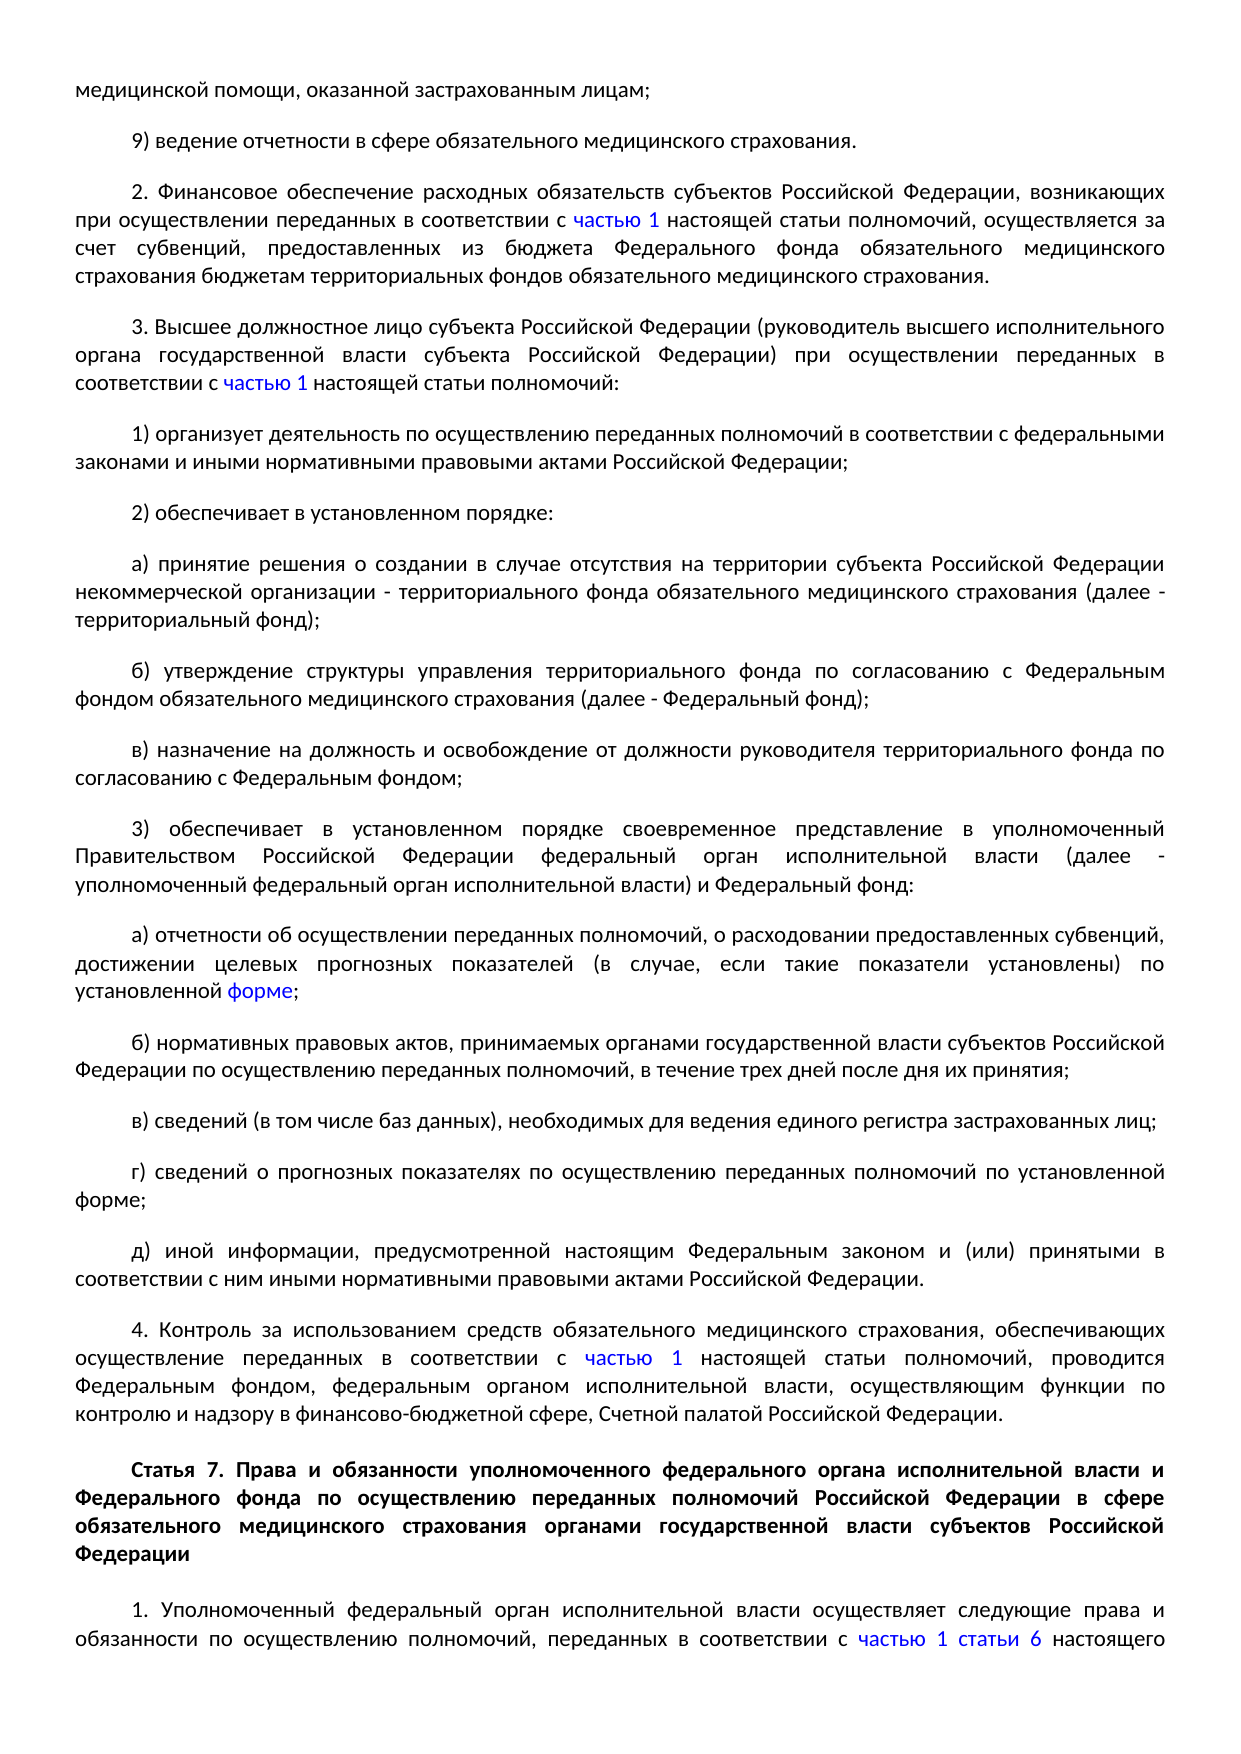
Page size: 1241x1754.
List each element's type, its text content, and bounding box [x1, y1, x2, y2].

text 3) обеспечивает в установленном порядке своевременное представление в уполномоченный Правительством Российской Федерации федеральный орган исполнительной власти (далее - уполномоченный федеральный орган исполнительной власти) и Федеральный фонд: [75, 814, 1165, 898]
text 3. Высшее должностное лицо субъекта Российской Федерации (руководитель высшего исполнительного органа государственной власти субъекта Российской Федерации) при осуществлении переданных в соответствии с частью 1 настоящей статьи полномочий: [75, 312, 1165, 396]
title Статья 7. Права и обязанности уполномоченного федерального органа исполнительной власти и Федерального фонда по осуществлению переданных полномочий Российской Федерации в сфере обязательного медицинского страхования органами государственной власти субъектов Российской Федерации [75, 1456, 1165, 1568]
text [75, 1596, 1165, 1652]
text в) сведений (в том числе баз данных), необходимых для ведения единого регистра застрахованных лиц; [75, 1107, 1165, 1134]
text 2. Финансовое обеспечение расходных обязательств субъектов Российской Федерации, возникающих при осуществлении переданных в соответствии с частью 1 настоящей статьи полномочий, осуществляется за счет субвенций, предоставленных из бюджета Федерального фонда обязательного медицинского страхования бюджетам территориальных фондов обязательного медицинского страхования. [75, 177, 1165, 289]
text в) назначение на должность и освобождение от должности руководителя территориального фонда по согласованию с Федеральным фондом; [75, 735, 1165, 791]
text 9) ведение отчетности в сфере обязательного медицинского страхования. [75, 126, 1165, 154]
text 2) обеспечивает в установленном порядке: [75, 498, 1165, 526]
text а) принятие решения о создании в случае отсутствия на территории субъекта Российской Федерации некоммерческой организации - территориального фонда обязательного медицинского страхования (далее - территориальный фонд); [75, 549, 1165, 633]
text д) иной информации, предусмотренной настоящим Федеральным законом и (или) принятыми в соответствии с ним иными нормативными правовыми актами Российской Федерации. [75, 1236, 1165, 1292]
text б) нормативных правовых актов, принимаемых органами государственной власти субъектов Российской Федерации по осуществлению переданных полномочий, в течение трех дней после дня их принятия; [75, 1028, 1165, 1084]
text 4. Контроль за использованием средств обязательного медицинского страхования, обеспечивающих осуществление переданных в соответствии с частью 1 настоящей статьи полномочий, проводится Федеральным фондом, федеральным органом исполнительной власти, осуществляющим функции по контролю и надзору в финансово-бюджетной сфере, Счетной палатой Российской Федерации. [75, 1315, 1165, 1427]
text а) отчетности об осуществлении переданных полномочий, о расходовании предоставленных субвенций, достижении целевых прогнозных показателей (в случае, если такие показатели установлены) по установленной форме; [75, 921, 1165, 1005]
text б) утверждение структуры управления территориального фонда по согласованию с Федеральным фондом обязательного медицинского страхования (далее - Федеральный фонд); [75, 656, 1165, 712]
text г) сведений о прогнозных показателях по осуществлению переданных полномочий по установленной форме; [75, 1157, 1165, 1213]
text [75, 75, 1165, 103]
text 1) организует деятельность по осуществлению переданных полномочий в соответствии с федеральными законами и иными нормативными правовыми актами Российской Федерации; [75, 419, 1165, 475]
